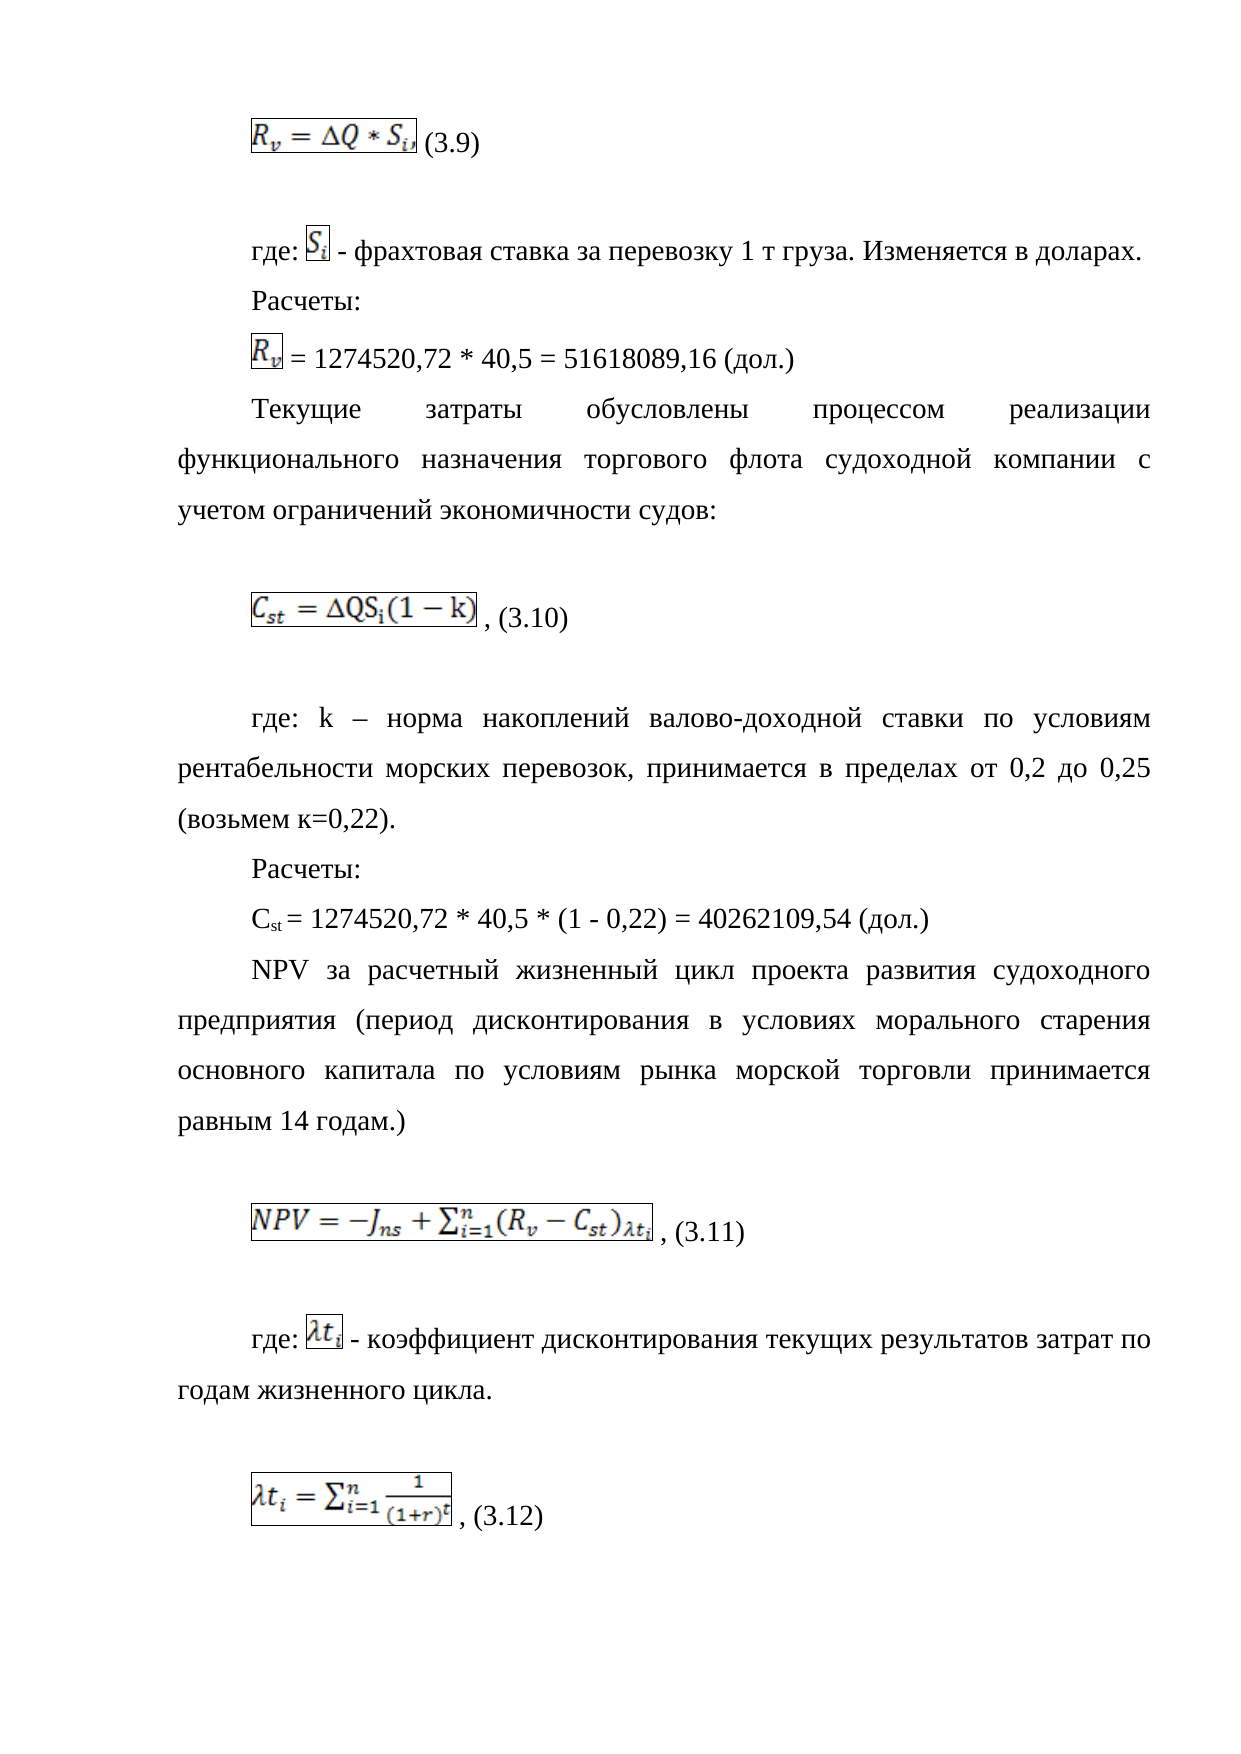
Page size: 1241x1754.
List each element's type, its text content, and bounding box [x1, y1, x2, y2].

picture [252, 334, 282, 368]
picture [252, 119, 416, 152]
text (3.9) [177, 118, 1152, 159]
text где: - коэффициент дисконтирования текущих результатов затрат по годам жизненного цикла. [177, 1314, 1152, 1405]
text где: - фрахтовая ставка за перевозку 1 т груза. Изменяется в доларах. [177, 226, 1152, 267]
text NPV за расчетный жизненный цикл проекта развития судоходного предприятия (период дисконтирования в условиях морального старения основного капитала по условиям рынка морской торговли принимается равным 14 годам.) [177, 952, 1152, 1136]
text Расчеты: [177, 283, 1152, 317]
text где: k – норма накоплений валово-доходной ставки по условиям рентабельности морских перевозок, принимается в пределах от 0,2 до 0,25 (возьмем к=0,22). [177, 700, 1152, 834]
text , (3.10) [177, 592, 1152, 633]
picture [307, 226, 329, 260]
picture [252, 1473, 451, 1525]
text Текущие затраты обусловлены процессом реализации функционального назначения торгового флота судоходной компании с учетом ограничений экономичности судов: [177, 391, 1152, 525]
text Расчеты: [177, 851, 1152, 885]
text , (3.12) [177, 1472, 1152, 1532]
picture [252, 1204, 652, 1240]
text = 1274520,72 * 40,5 = 51618089,16 (дол.) [177, 334, 1152, 374]
picture [307, 1315, 342, 1348]
text Сst = 1274520,72 * 40,5 * (1 - 0,22) = 40262109,54 (дол.) [177, 902, 1152, 935]
picture [252, 593, 476, 626]
